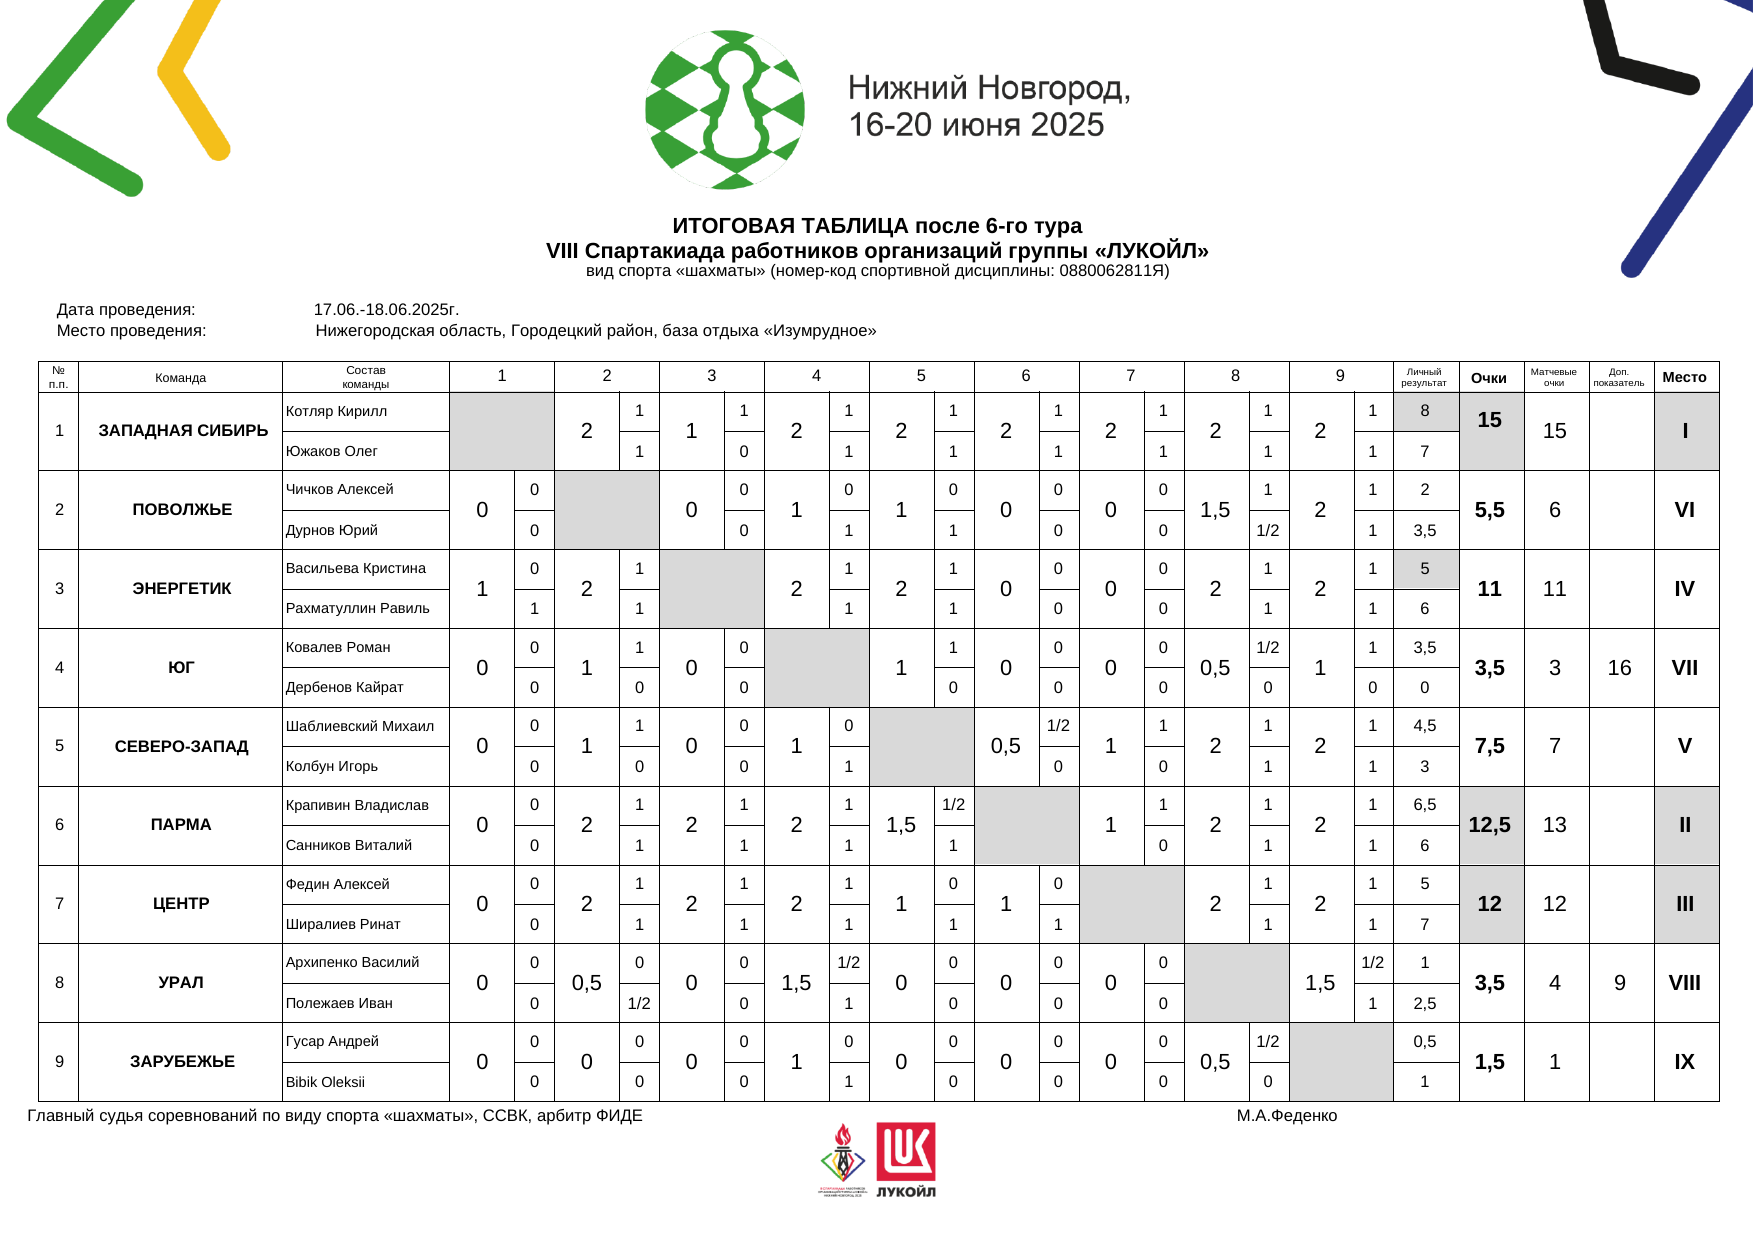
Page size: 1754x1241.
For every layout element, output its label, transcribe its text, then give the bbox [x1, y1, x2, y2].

table_cell 1,5 [1460, 1023, 1524, 1101]
table_cell 0 [935, 1023, 974, 1062]
table_cell 1 [1040, 905, 1079, 943]
table_cell [1590, 787, 1654, 864]
table_cell 0 [1040, 668, 1079, 707]
table_cell 1 [830, 393, 869, 431]
table_cell 1 [935, 393, 974, 431]
table_cell 0 [935, 866, 974, 904]
table_cell 0 [830, 708, 869, 746]
table_cell 7 [1394, 432, 1459, 470]
table_cell 4 [1525, 944, 1589, 1022]
table_cell 0 [1355, 668, 1393, 707]
table_cell 1 [830, 432, 869, 470]
table_cell 0 [515, 747, 554, 786]
table_cell 1 [830, 787, 869, 825]
table_cell 1 [1145, 787, 1184, 825]
table_header 3 [660, 362, 764, 391]
table_cell 0,5 [555, 944, 619, 1022]
table_cell 0 [450, 1023, 514, 1101]
table_cell 0 [515, 668, 554, 707]
table_cell 1 [1355, 511, 1393, 549]
table_cell 0 [1145, 747, 1184, 786]
table_cell 1 [870, 471, 934, 549]
table_cell 5,5 [1460, 471, 1524, 549]
table_cell 1 [1355, 432, 1393, 470]
table_header 7 [1080, 362, 1184, 391]
table_cell 13 [1525, 787, 1589, 864]
table_cell 0 [515, 1023, 554, 1062]
table_cell 2 [975, 393, 1039, 470]
table_cell I [1655, 393, 1719, 470]
table_cell 1 [765, 471, 829, 549]
table_cell 1 [1145, 432, 1184, 470]
table_cell 1 [975, 866, 1039, 943]
table_cell Южаков Олег [283, 432, 449, 470]
table_cell 1 [935, 511, 974, 549]
table_cell 2 [1290, 866, 1354, 943]
table_cell 1 [935, 550, 974, 588]
table_cell 1 [1355, 708, 1393, 746]
table_cell 0 [1145, 668, 1184, 707]
table_cell ЮГ [79, 629, 282, 707]
table_cell 1 [1080, 708, 1144, 786]
table_cell 0 [975, 1023, 1039, 1101]
table_cell 1/2 [1040, 708, 1079, 746]
table_cell 0 [1040, 944, 1079, 983]
table_cell ПОВОЛЖЬЕ [79, 471, 282, 549]
table_cell 9 [1590, 944, 1654, 1022]
table_cell [1590, 1023, 1654, 1101]
table_cell 6 [1525, 471, 1589, 549]
text Место проведения: Нижегородская область, Городецкий район, база отдыха «Изумрудное» [57, 321, 1727, 340]
table_cell 0 [1040, 1023, 1079, 1062]
table_cell ЭНЕРГЕТИК [79, 550, 282, 628]
table_cell 3 [1394, 747, 1459, 786]
table_cell 1 [830, 590, 869, 628]
table_cell 2 [555, 787, 619, 864]
table_cell 2 [1290, 393, 1354, 470]
table_cell 1 [1355, 550, 1393, 588]
table_cell 2 [1290, 471, 1354, 549]
table_cell 2 [765, 866, 829, 943]
table_cell 1 [620, 787, 659, 825]
table_cell 2,5 [1394, 984, 1459, 1022]
table_cell 0 [620, 747, 659, 786]
table_cell 0 [515, 708, 554, 746]
table_cell 5 [1394, 550, 1459, 588]
table_cell 3,5 [1394, 511, 1459, 549]
table_cell 16 [1590, 629, 1654, 707]
table_cell 0 [515, 1063, 554, 1101]
table_cell 2 [1185, 550, 1249, 628]
table_header Команда [79, 362, 282, 391]
table_cell VII [1655, 629, 1719, 707]
table_cell [975, 787, 1079, 864]
table_cell Санников Виталий [283, 826, 449, 864]
table_cell Крапивин Владислав [283, 787, 449, 825]
table_cell 0 [555, 1023, 619, 1101]
table_cell 0 [1145, 984, 1184, 1022]
table_cell 0 [935, 668, 974, 707]
table_cell 0 [1040, 747, 1079, 786]
table_cell 3 [39, 550, 78, 628]
table_cell 1/2 [1250, 511, 1289, 549]
table_cell 1 [725, 826, 764, 864]
table_cell 0 [1145, 1023, 1184, 1062]
table_cell 0 [1145, 826, 1184, 864]
table_cell 0 [515, 866, 554, 904]
table_cell 1 [39, 393, 78, 470]
table_cell Шаблиевский Михаил [283, 708, 449, 746]
table_cell 0 [660, 471, 724, 549]
table_cell 1,5 [870, 787, 934, 864]
table_cell [1080, 866, 1184, 943]
table_cell 2 [1185, 393, 1249, 470]
table_cell 2 [1080, 393, 1144, 470]
table_cell Котляр Кирилл [283, 393, 449, 431]
table_cell 0 [725, 944, 764, 983]
table_cell 1 [830, 747, 869, 786]
table_cell 12,5 [1460, 787, 1524, 864]
table_cell 0 [515, 511, 554, 549]
table_cell 1 [1355, 787, 1393, 825]
table_cell 0 [725, 708, 764, 746]
table_cell 1 [1394, 944, 1459, 983]
table_cell IX [1655, 1023, 1719, 1101]
table_cell 0 [1040, 511, 1079, 549]
table_cell 7 [1525, 708, 1589, 786]
table_cell 0 [1250, 668, 1289, 707]
table_cell 0 [870, 944, 934, 1022]
table_cell 5 [1394, 866, 1459, 904]
table_cell 2 [765, 550, 829, 628]
table_cell 0 [1145, 944, 1184, 983]
table_cell 6,5 [1394, 787, 1459, 825]
table_cell 1 [620, 629, 659, 667]
table_cell 1 [620, 432, 659, 470]
table_cell 3 [1525, 629, 1589, 707]
table_cell 0 [725, 1023, 764, 1062]
table_cell 0 [975, 944, 1039, 1022]
table_cell Архипенко Василий [283, 944, 449, 983]
table_cell 0,5 [1394, 1023, 1459, 1062]
table_cell 3,5 [1460, 944, 1524, 1022]
table_cell 1 [935, 629, 974, 667]
table_cell 0 [515, 944, 554, 983]
table_cell 1 [870, 866, 934, 943]
table_cell 1 [725, 393, 764, 431]
table_cell 2 [1394, 471, 1459, 510]
table_cell Bibik Oleksii [283, 1063, 449, 1101]
table_cell 2 [870, 393, 934, 470]
table_cell 0 [1040, 1063, 1079, 1101]
table_cell 0 [660, 1023, 724, 1101]
table_header Место [1655, 362, 1719, 391]
table_cell Васильева Кристина [283, 550, 449, 588]
table_cell Полежаев Иван [283, 984, 449, 1022]
table_cell Колбун Игорь [283, 747, 449, 786]
table_cell 0 [1080, 550, 1144, 628]
table_header Очки [1460, 362, 1524, 391]
table_cell 11 [1460, 550, 1524, 628]
table_cell 0 [870, 1023, 934, 1101]
table_cell [555, 471, 659, 549]
picture [3, 0, 1753, 288]
table_header Матчевые очки [1525, 362, 1589, 391]
table_cell 1/2 [1250, 629, 1289, 667]
table_cell VI [1655, 471, 1719, 549]
table_cell 0 [1040, 590, 1079, 628]
table_cell [450, 393, 554, 470]
table_cell V [1655, 708, 1719, 786]
table_cell 0 [450, 944, 514, 1022]
table_cell 1 [1250, 550, 1289, 588]
table_cell 8 [1394, 393, 1459, 431]
table_cell 1 [620, 708, 659, 746]
table_cell 1 [830, 984, 869, 1022]
table_cell 1 [935, 905, 974, 943]
table_cell 1 [1250, 708, 1289, 746]
table_cell II [1655, 787, 1719, 864]
table_cell 0 [660, 708, 724, 786]
table_cell 1 [1355, 393, 1393, 431]
table_cell 1 [1145, 393, 1184, 431]
table_cell [1590, 393, 1654, 470]
table_cell Федин Алексей [283, 866, 449, 904]
table_cell 2 [1290, 708, 1354, 786]
table_header 1 [450, 362, 554, 391]
text Главный судья соревнований по виду спорта «шахматы», ССВК, арбитр ФИДЕ М.А.Феденко [27, 1106, 1727, 1125]
table_cell 0 [515, 550, 554, 588]
table_cell 0 [450, 471, 514, 549]
table_cell 15 [1460, 393, 1524, 431]
table_cell 0,5 [1185, 1023, 1249, 1101]
table_cell 2 [1290, 550, 1354, 628]
table_cell 6 [1394, 826, 1459, 864]
table_cell 0 [725, 511, 764, 549]
table_cell 1 [725, 787, 764, 825]
table_cell УРАЛ [79, 944, 282, 1022]
table_cell 1 [935, 826, 974, 864]
table_cell 1 [725, 905, 764, 943]
table_cell 0 [1145, 1063, 1184, 1101]
table_cell 2 [1185, 708, 1249, 786]
table_cell Чичков Алексей [283, 471, 449, 510]
table_cell 1/2 [620, 984, 659, 1022]
table_cell 1 [1145, 708, 1184, 746]
table_cell 1 [1250, 432, 1289, 470]
table_cell 0 [1145, 590, 1184, 628]
table_cell 0 [725, 629, 764, 667]
table_cell 12 [1525, 866, 1589, 943]
table_cell 1 [1355, 747, 1393, 786]
table_cell 1,5 [765, 944, 829, 1022]
table_cell 0 [935, 944, 974, 983]
picture [495, 1125, 1258, 1209]
table_cell 0 [725, 984, 764, 1022]
table_cell 2 [555, 393, 619, 470]
table_cell ЗАПАДНАЯ СИБИРЬ [79, 393, 282, 470]
table_cell 1 [1355, 866, 1393, 904]
table_cell 0 [1080, 629, 1144, 707]
table_cell [1590, 550, 1654, 628]
table_cell 1 [1355, 984, 1393, 1022]
table_cell 0 [515, 984, 554, 1022]
table_cell 0 [725, 747, 764, 786]
table_cell 1/2 [1355, 944, 1393, 983]
table_cell Дурнов Юрий [283, 511, 449, 549]
table_cell 5 [39, 708, 78, 786]
table_cell 0 [1040, 550, 1079, 588]
table_cell 0 [515, 905, 554, 943]
table_cell 4 [39, 629, 78, 707]
table_cell 1 [1525, 1023, 1589, 1101]
table_cell 0 [660, 944, 724, 1022]
table_cell 1,5 [1290, 944, 1354, 1022]
table_cell 0 [620, 1063, 659, 1101]
table_cell 0 [620, 668, 659, 707]
table_cell 1/2 [830, 944, 869, 983]
table_cell 1 [1355, 629, 1393, 667]
table_cell 1 [725, 866, 764, 904]
table_cell 1 [1355, 826, 1393, 864]
table_cell 1 [1250, 471, 1289, 510]
table_cell 1 [830, 1063, 869, 1101]
table_header Личный результат [1394, 362, 1459, 391]
table_cell 7 [39, 866, 78, 943]
table_cell 1 [1355, 590, 1393, 628]
table_header 2 [555, 362, 659, 391]
table_cell [1590, 708, 1654, 786]
table_header Доп. показатель [1590, 362, 1654, 391]
table_cell [1590, 471, 1654, 549]
table_cell 15 [1525, 393, 1589, 470]
table_cell 0 [975, 471, 1039, 549]
table_cell Дербенов Кайрат [283, 668, 449, 707]
table_cell 0 [725, 471, 764, 510]
table_header 9 [1290, 362, 1393, 391]
table_cell 1 [515, 590, 554, 628]
table_cell IV [1655, 550, 1719, 628]
table_cell 0 [725, 432, 764, 470]
table_cell [1290, 1023, 1393, 1101]
table_cell 2 [660, 866, 724, 943]
table_cell 6 [1394, 590, 1459, 628]
table_cell 2 [555, 550, 619, 628]
table_cell 1 [1355, 905, 1393, 943]
table_cell 1 [765, 1023, 829, 1101]
table_cell Ковалев Роман [283, 629, 449, 667]
table_header Состав команды [283, 362, 449, 391]
table_cell 0 [515, 787, 554, 825]
table_cell 0 [1040, 866, 1079, 904]
table_cell 7 [1394, 905, 1459, 943]
table_cell 0 [935, 1063, 974, 1101]
table_cell 1 [935, 432, 974, 470]
table_cell 1 [555, 629, 619, 707]
table_cell 1 [1250, 866, 1289, 904]
table_cell 2 [765, 393, 829, 470]
table_cell 0 [1145, 550, 1184, 588]
table_cell 1 [620, 393, 659, 431]
table_cell 9 [39, 1023, 78, 1101]
table_cell ПАРМА [79, 787, 282, 864]
table_cell 0 [1250, 1063, 1289, 1101]
table_cell 0 [1080, 944, 1144, 1022]
table_cell 8 [39, 944, 78, 1022]
table_cell 4,5 [1394, 708, 1459, 746]
table_cell 1 [1355, 471, 1393, 510]
table_cell 0 [1145, 629, 1184, 667]
table_cell 0 [1080, 1023, 1144, 1101]
table_cell 1 [1250, 590, 1289, 628]
table_cell 0 [1040, 984, 1079, 1022]
table_cell 0 [1145, 511, 1184, 549]
table_cell 1 [870, 629, 934, 707]
table_cell 1 [1394, 1063, 1459, 1101]
table_cell III [1655, 866, 1719, 943]
table_cell 1 [620, 866, 659, 904]
table_cell 1 [1080, 787, 1144, 864]
picture [495, 1102, 1258, 1106]
table_cell 0 [620, 944, 659, 983]
table_cell VIII [1655, 944, 1719, 1022]
table_header 6 [975, 362, 1079, 391]
table_cell 0 [450, 866, 514, 943]
table_cell [1590, 866, 1654, 943]
table_cell 0 [660, 629, 724, 707]
table_cell 1 [1040, 432, 1079, 470]
table_cell 1,5 [1185, 471, 1249, 549]
table_cell ЗАРУБЕЖЬЕ [79, 1023, 282, 1101]
table_cell 1 [1250, 826, 1289, 864]
table_cell 3,5 [1394, 629, 1459, 667]
table_cell 1 [1290, 629, 1354, 707]
table_cell 11 [1525, 550, 1589, 628]
table_cell 1 [830, 826, 869, 864]
table_cell 0 [1145, 471, 1184, 510]
table_cell 0 [515, 826, 554, 864]
table_cell 12 [1460, 866, 1524, 943]
table_cell 1 [620, 590, 659, 628]
table_cell 1 [935, 590, 974, 628]
text Дата проведения: 17.06.-18.06.2025г. [57, 300, 1727, 319]
table_cell 0 [450, 787, 514, 864]
table_cell 1 [555, 708, 619, 786]
table_cell 1 [660, 393, 724, 470]
table_cell 1 [830, 550, 869, 588]
table_cell СЕВЕРО-ЗАПАД [79, 708, 282, 786]
table_cell 1/2 [935, 787, 974, 825]
table_cell 0 [1394, 668, 1459, 707]
table_cell Ширалиев Ринат [283, 905, 449, 943]
table_cell 2 [39, 471, 78, 549]
table_cell 0 [975, 550, 1039, 628]
table_cell [660, 550, 764, 628]
table_cell 2 [765, 787, 829, 864]
table_cell 0 [725, 1063, 764, 1101]
table_cell 0,5 [975, 708, 1039, 786]
table_cell 2 [555, 866, 619, 943]
table_cell 1 [620, 550, 659, 588]
table_header 8 [1185, 362, 1289, 391]
table_cell 0 [725, 668, 764, 707]
table_cell 1 [830, 511, 869, 549]
table_cell 3,5 [1460, 629, 1524, 707]
table_cell 0 [515, 471, 554, 510]
table_cell 0 [1080, 471, 1144, 549]
table_cell 1 [620, 826, 659, 864]
table_header № п.п. [39, 362, 78, 391]
table_cell Рахматуллин Равиль [283, 590, 449, 628]
table_cell 1 [1250, 747, 1289, 786]
table_cell 0 [830, 1023, 869, 1062]
table_cell 0 [935, 984, 974, 1022]
table_cell 2 [660, 787, 724, 864]
table_cell 1 [1040, 393, 1079, 431]
table_cell 1 [1250, 905, 1289, 943]
table_cell 2 [1290, 787, 1354, 864]
table_cell 1 [765, 708, 829, 786]
table_cell [1185, 944, 1289, 1022]
table_cell 1 [620, 905, 659, 943]
table_cell 1 [1250, 787, 1289, 825]
table_cell 2 [1185, 787, 1249, 864]
table_cell 0 [1040, 471, 1079, 510]
table_header 5 [870, 362, 974, 391]
table_cell [1460, 431, 1524, 470]
table_cell 0 [450, 708, 514, 786]
table_cell 1 [450, 550, 514, 628]
table_header 4 [765, 362, 869, 391]
table_cell 1/2 [1250, 1023, 1289, 1062]
table_cell 0 [935, 471, 974, 510]
table_cell 1 [1250, 393, 1289, 431]
table_cell 0 [515, 629, 554, 667]
table_cell 2 [1185, 866, 1249, 943]
table_cell 0 [1040, 629, 1079, 667]
table_cell ЦЕНТР [79, 866, 282, 943]
table_cell 0 [830, 471, 869, 510]
table_cell 0 [620, 1023, 659, 1062]
table_cell 1 [830, 905, 869, 943]
table_cell 0 [450, 629, 514, 707]
table_cell 7,5 [1460, 708, 1524, 786]
table_cell [870, 708, 974, 786]
table_cell 6 [39, 787, 78, 864]
table_cell 2 [870, 550, 934, 628]
table_cell [765, 629, 869, 707]
table_cell 1 [830, 866, 869, 904]
table_cell Гусар Андрей [283, 1023, 449, 1062]
table_cell 0 [975, 629, 1039, 707]
table_cell 0,5 [1185, 629, 1249, 707]
